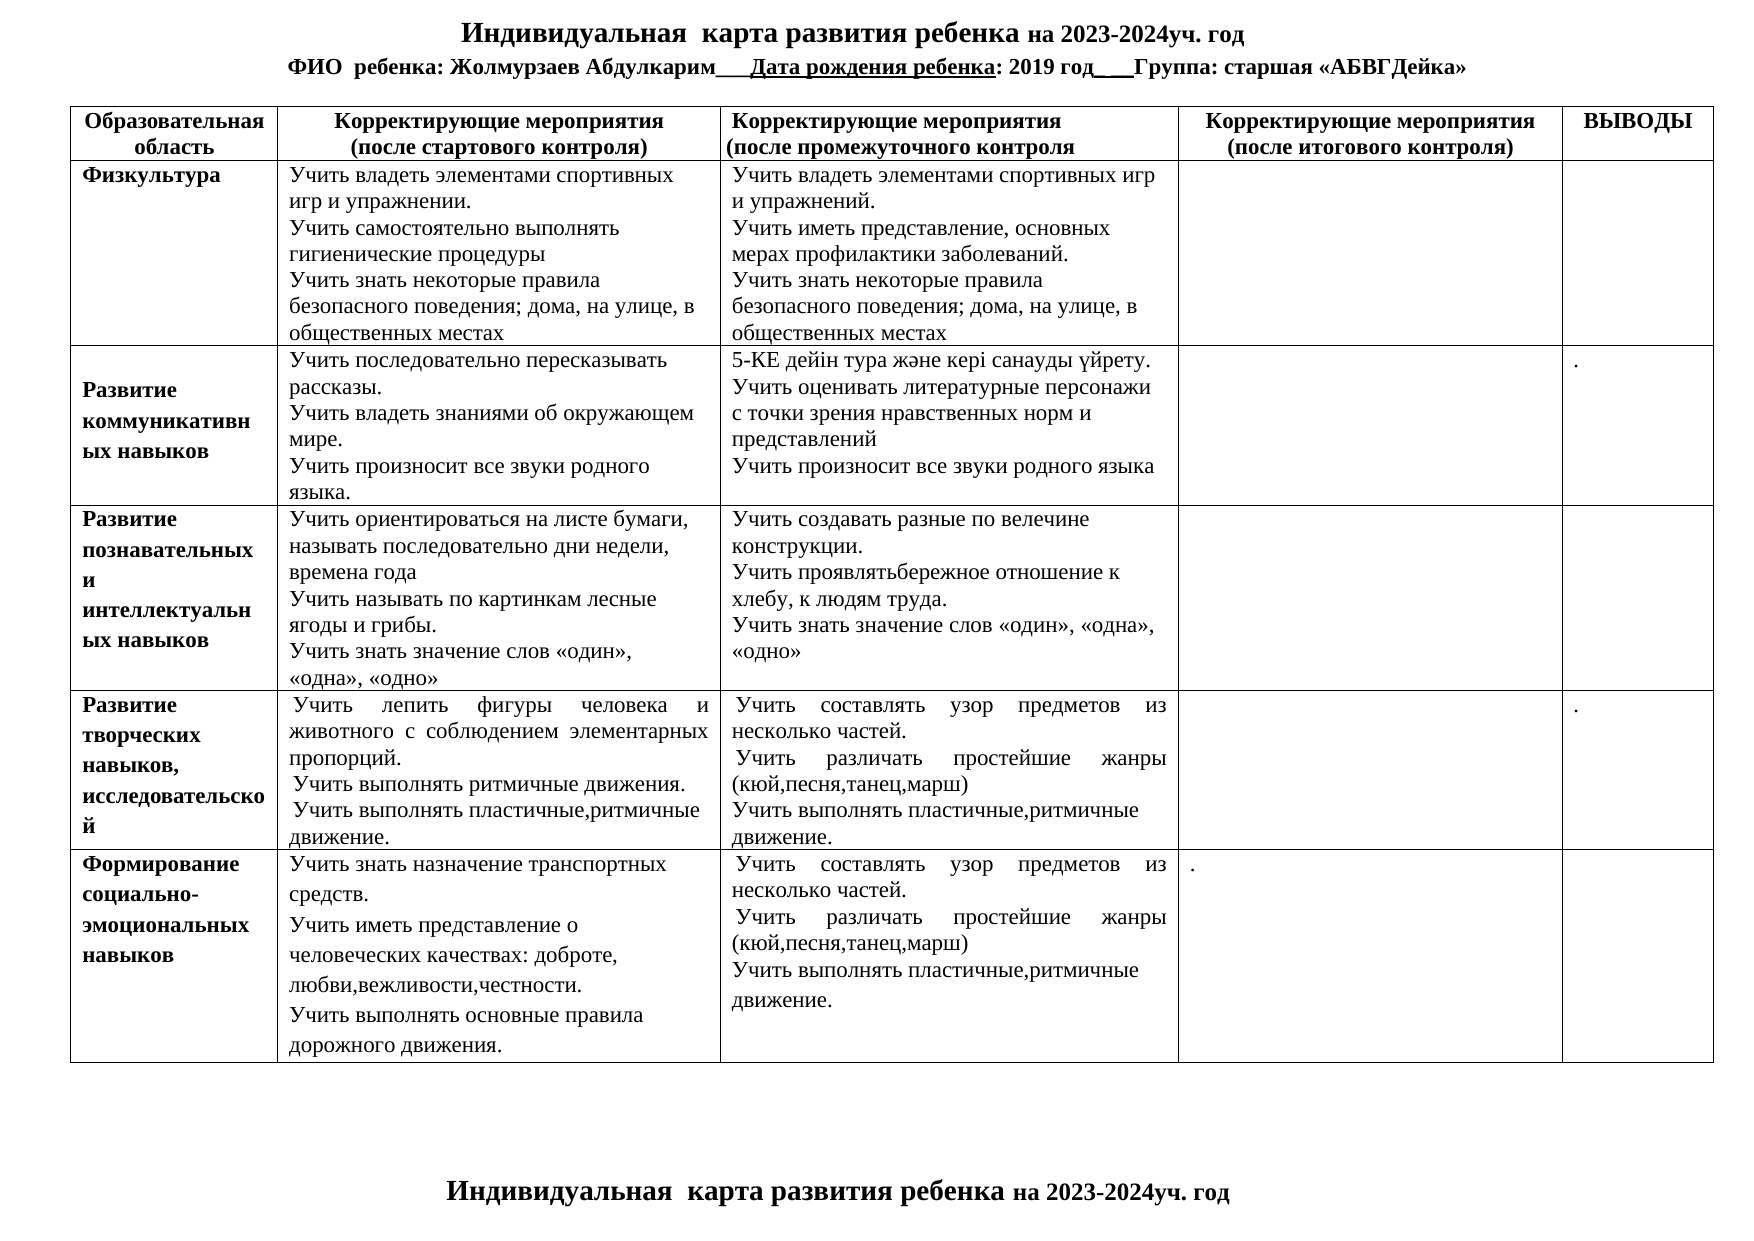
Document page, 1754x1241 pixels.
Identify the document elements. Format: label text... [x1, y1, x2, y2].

table_cell Учить составлять узор предметов из несколько частей. Учить различать простейшие жанры (кюй,песня,танец,марш) Учить выполнять пластичные,ритмичные движение. [721, 850, 1178, 1062]
table_header Корректирующие мероприятия (после стартового контроля) [278, 107, 720, 160]
table_cell [1563, 161, 1713, 345]
text ФИО ребенка: Жолмурзаев Абдулкарим___Дата рождения ребенка: 2019 год_ __Группа: старшая «АБВГДейка» [118, 53, 1636, 80]
table_cell . [1563, 691, 1713, 849]
table_header Образовательная область [71, 107, 277, 160]
table_cell [1179, 161, 1562, 345]
table_cell Развитие творческих навыков, исследовательской [71, 691, 277, 849]
table_cell Учить составлять узор предметов из несколько частей. Учить различать простейшие жанры (кюй,песня,танец,марш) Учить выполнять пластичные,ритмичные движение. [721, 691, 1178, 849]
table_cell Учить создавать разные по велечине конструкции. Учить проявлятьбережное отношение к хлебу, к людям труда. Учить знать значение слов «один», «одна», «одно» [721, 506, 1178, 690]
table_cell [1563, 850, 1713, 1062]
table_cell [1179, 346, 1562, 504]
table_cell [1179, 506, 1562, 690]
text Индивидуальная карта развития ребенка на 2023-2024уч. год [118, 1173, 1636, 1206]
table_header Корректирующие мероприятия (после итогового контроля) [1179, 107, 1562, 160]
table_cell Учить лепить фигуры человека и животного с соблюдением элементарных пропорций. Учить выполнять ритмичные движения. Учить выполнять пластичные,ритмичные движение. [278, 691, 720, 849]
table_cell . [1563, 346, 1713, 504]
table_cell 5-КЕ дейін тура және кері санауды үйрету. Учить оценивать литературные персонажи с точки зрения нравственных норм и представлений Учить произносит все звуки родного языка [721, 346, 1178, 504]
table_cell Учить ориентироваться на листе бумаги, называть последовательно дни недели, времена года Учить называть по картинкам лесные ягоды и грибы. Учить знать значение слов «один», «одна», «одно» [278, 506, 720, 690]
table_header Корректирующие мероприятия (после промежуточного контроля [721, 107, 1178, 160]
table_cell Учить знать назначение транспортных средств. Учить иметь представление о человеческих качествах: доброте, любви,вежливости,честности. Учить выполнять основные правила дорожного движения. [278, 850, 720, 1062]
table_cell [1179, 691, 1562, 849]
table_cell Развитие коммуникативных навыков [71, 346, 277, 504]
table_cell Учить владеть элементами спортивных игр и упражнений. Учить иметь представление, основных мерах профилактики заболеваний. Учить знать некоторые правила безопасного поведения; дома, на улице, в общественных местах [721, 161, 1178, 345]
table_cell Формирование социально-эмоциональных навыков [71, 850, 277, 1062]
table_cell [1563, 506, 1713, 690]
table_cell Физкультура [71, 161, 277, 345]
table_cell Развитие познавательных и интеллектуальных навыков [71, 506, 277, 690]
table_header ВЫВОДЫ [1563, 107, 1713, 160]
table_cell Учить последовательно пересказывать рассказы. Учить владеть знаниями об окружающем мире. Учить произносит все звуки родного языка. [278, 346, 720, 504]
text Индивидуальная карта развития ребенка на 2023-2024уч. год [118, 15, 1636, 48]
table_cell . [1179, 850, 1562, 1062]
table_cell Учить владеть элементами спортивных игр и упражнении. Учить самостоятельно выполнять гигиенические процедуры Учить знать некоторые правила безопасного поведения; дома, на улице, в общественных местах [278, 161, 720, 345]
